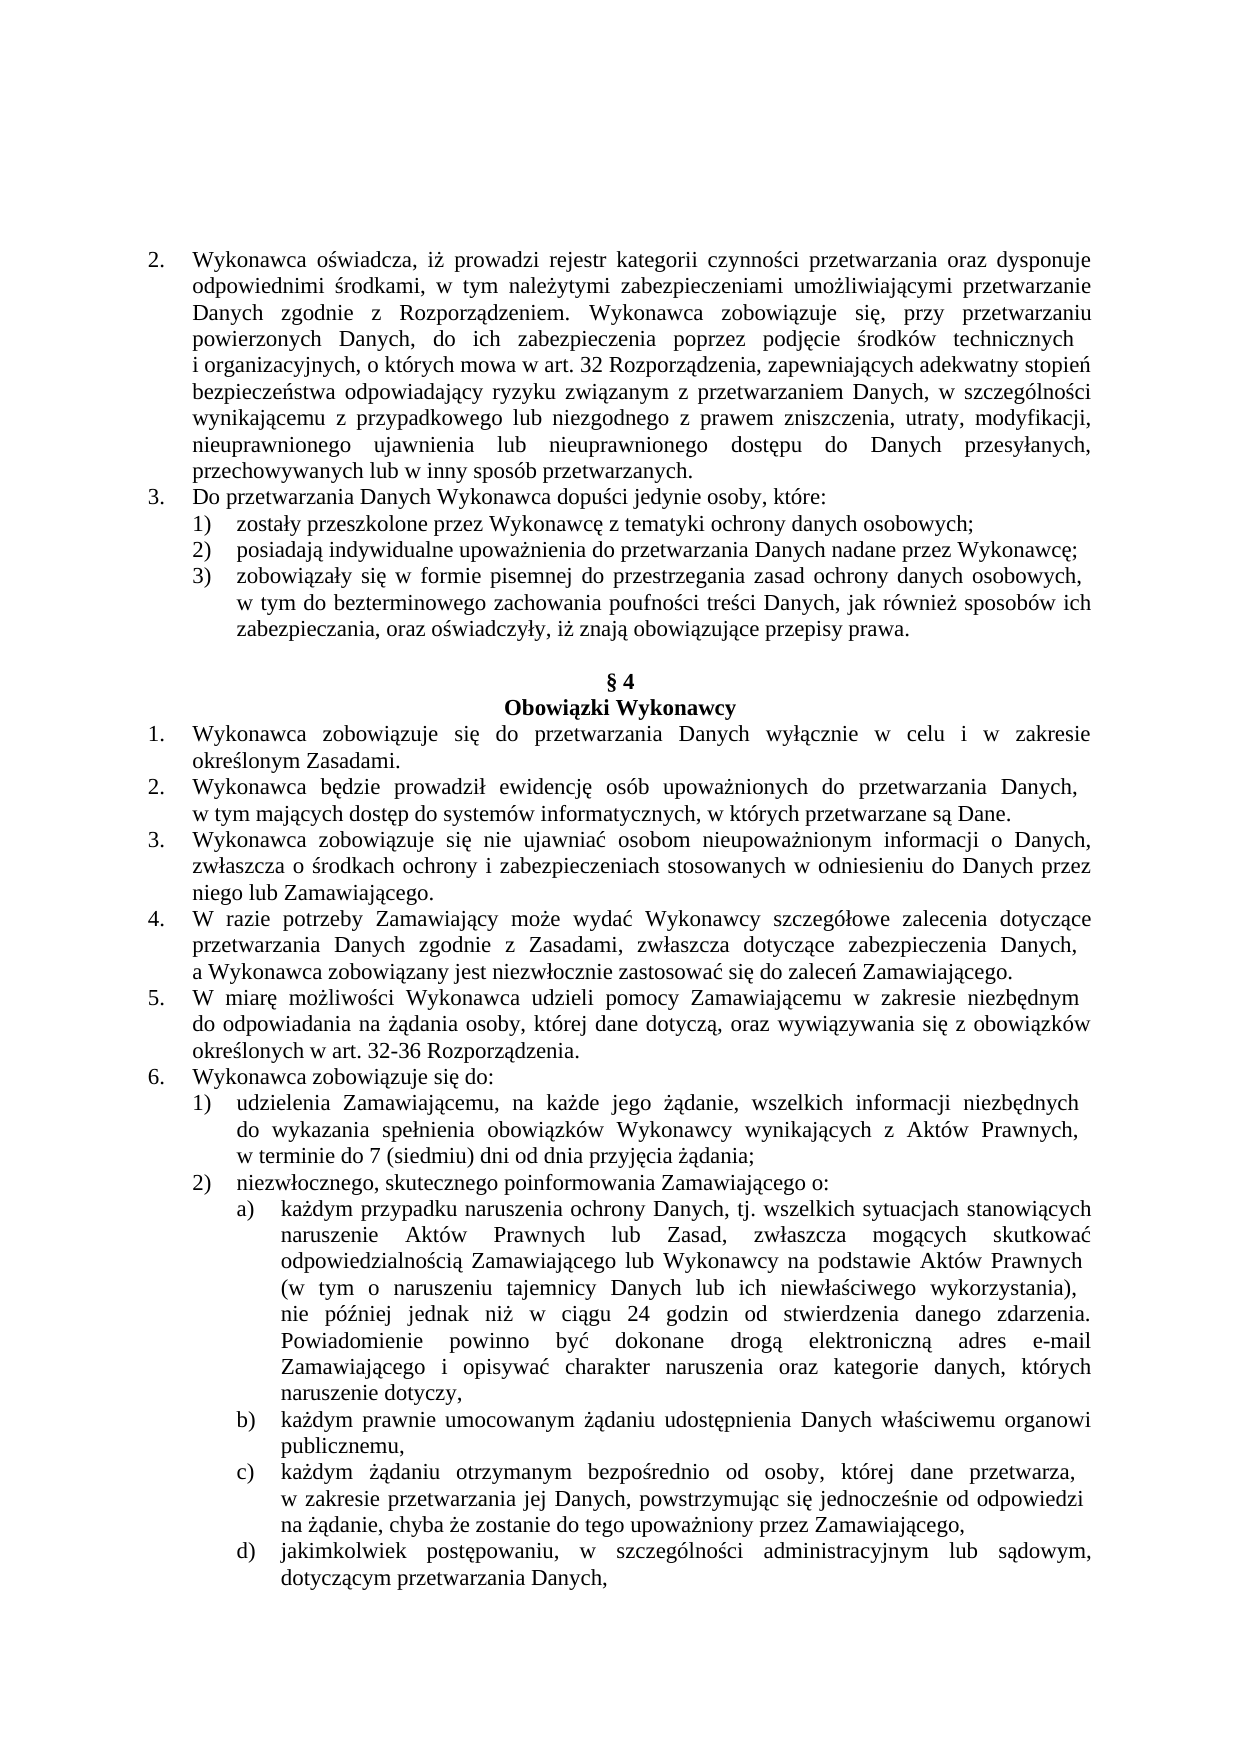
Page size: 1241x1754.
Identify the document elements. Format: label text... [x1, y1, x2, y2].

list Wykonawca będzie prowadził ewidencję osób upoważnionych do przetwarzania Danych, w tym mających dostęp do systemów informatycznych, w których przetwarzane są Dane. [148, 773, 1092, 826]
list posiadają indywidualne upoważnienia do przetwarzania Danych nadane przez Wykonawcę; [192, 536, 1092, 562]
list zobowiązały się w formie pisemnej do przestrzegania zasad ochrony danych osobowych, w tym do bezterminowego zachowania poufności treści Danych, jak również sposobów ich zabezpieczania, oraz oświadczyły, iż znają obowiązujące przepisy prawa. [192, 562, 1092, 641]
list każdym prawnie umocowanym żądaniu udostępnienia Danych właściwemu organowi publicznemu, [236, 1406, 1092, 1458]
list jakimkolwiek postępowaniu, w szczególności administracyjnym lub sądowym, dotyczącym przetwarzania Danych, [236, 1537, 1092, 1590]
list W miarę możliwości Wykonawca udzieli pomocy Zamawiającemu w zakresie niezbędnym do odpowiadania na żądania osoby, której dane dotyczą, oraz wywiązywania się z obowiązków określonych w art. 32-36 Rozporządzenia. [148, 984, 1092, 1063]
list Wykonawca oświadcza, iż prowadzi rejestr kategorii czynności przetwarzania oraz dysponuje odpowiednimi środkami, w tym należytymi zabezpieczeniami umożliwiającymi przetwarzanie Danych zgodnie z Rozporządzeniem. Wykonawca zobowiązuje się, przy przetwarzaniu powierzonych Danych, do ich zabezpieczenia poprzez podjęcie środków technicznych i organizacyjnych, o których mowa w art. 32 Rozporządzenia, zapewniających adekwatny stopień bezpieczeństwa odpowiadający ryzyku związanym z przetwarzaniem Danych, w szczególności wynikającemu z przypadkowego lub niezgodnego z prawem zniszczenia, utraty, modyfikacji, nieuprawnionego ujawnienia lub nieuprawnionego dostępu do Danych przesyłanych, przechowywanych lub w inny sposób przetwarzanych. [148, 246, 1092, 483]
list niezwłocznego, skutecznego poinformowania Zamawiającego o: [192, 1168, 1092, 1195]
list Wykonawca zobowiązuje się do: [148, 1063, 1092, 1089]
text Obowiązki Wykonawcy [148, 694, 1092, 721]
list Wykonawca zobowiązuje się nie ujawniać osobom nieupoważnionym informacji o Danych, zwłaszcza o środkach ochrony i zabezpieczeniach stosowanych w odniesieniu do Danych przez niego lub Zamawiającego. [148, 826, 1092, 905]
list każdym żądaniu otrzymanym bezpośrednio od osoby, której dane przetwarza, w zakresie przetwarzania jej Danych, powstrzymując się jednocześnie od odpowiedzi na żądanie, chyba że zostanie do tego upoważniony przez Zamawiającego, [236, 1458, 1092, 1537]
list W razie potrzeby Zamawiający może wydać Wykonawcy szczegółowe zalecenia dotyczące przetwarzania Danych zgodnie z Zasadami, zwłaszcza dotyczące zabezpieczenia Danych, a Wykonawca zobowiązany jest niezwłocznie zastosować się do zaleceń Zamawiającego. [148, 905, 1092, 984]
list Wykonawca zobowiązuje się do przetwarzania Danych wyłącznie w celu i w zakresie określonym Zasadami. [148, 721, 1092, 773]
list każdym przypadku naruszenia ochrony Danych, tj. wszelkich sytuacjach stanowiących naruszenie Aktów Prawnych lub Zasad, zwłaszcza mogących skutkować odpowiedzialnością Zamawiającego lub Wykonawcy na podstawie Aktów Prawnych (w tym o naruszeniu tajemnicy Danych lub ich niewłaściwego wykorzystania), nie później jednak niż w ciągu 24 godzin od stwierdzenia danego zdarzenia. Powiadomienie powinno być dokonane drogą elektroniczną adres e-mail Zamawiającego i opisywać charakter naruszenia oraz kategorie danych, których naruszenie dotyczy, [236, 1195, 1092, 1406]
text § 4 [148, 668, 1092, 694]
list Do przetwarzania Danych Wykonawca dopuści jedynie osoby, które: [148, 483, 1092, 510]
list zostały przeszkolone przez Wykonawcę z tematyki ochrony danych osobowych; [192, 510, 1092, 536]
list udzielenia Zamawiającemu, na każde jego żądanie, wszelkich informacji niezbędnych do wykazania spełnienia obowiązków Wykonawcy wynikających z Aktów Prawnych, w terminie do 7 (siedmiu) dni od dnia przyjęcia żądania; [192, 1089, 1092, 1168]
